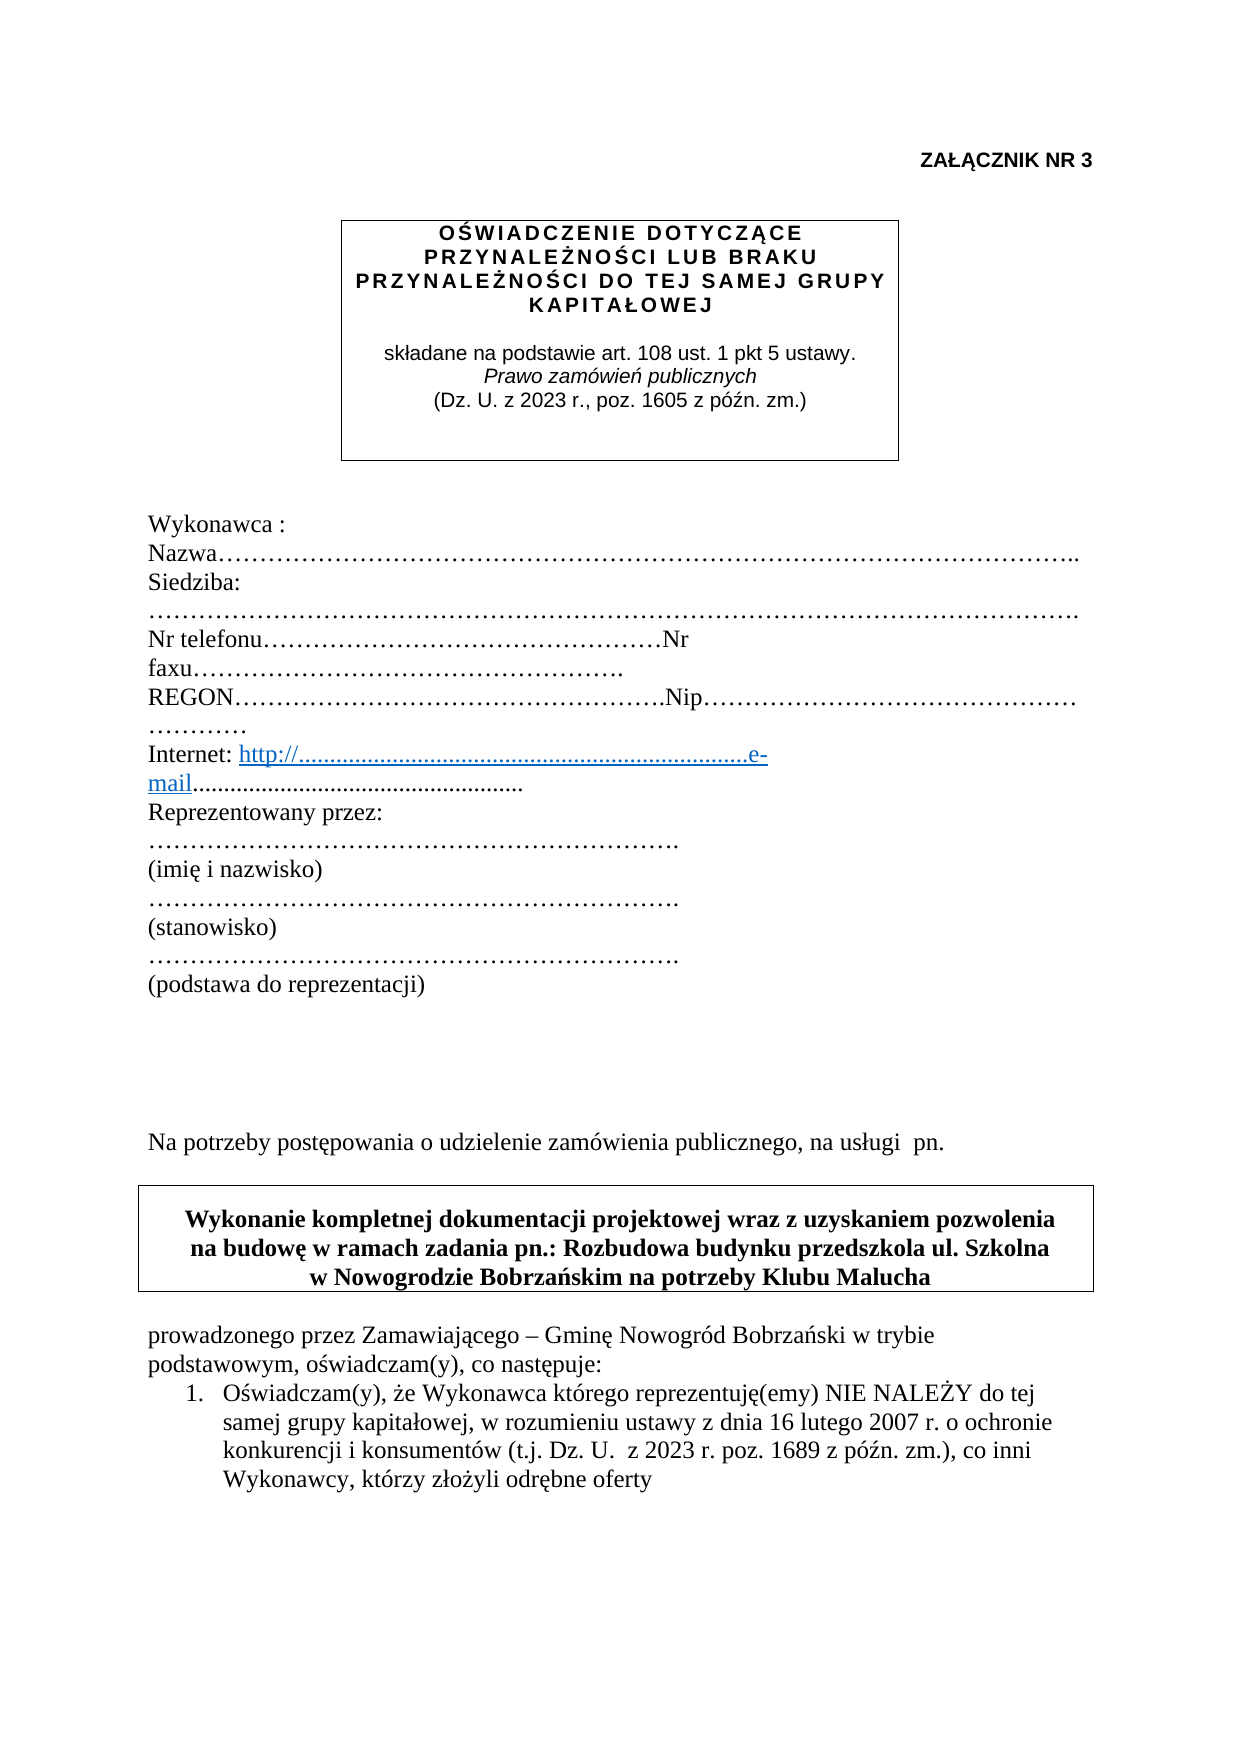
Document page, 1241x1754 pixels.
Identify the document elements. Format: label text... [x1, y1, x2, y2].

text Nr telefonu…………………………………………Nr faxu……………………………………………. [148, 624, 1093, 682]
text ZAŁĄCZNIK NR 3 [148, 148, 1093, 172]
text Reprezentowany przez: [148, 797, 1093, 825]
text ………………………………………………………. (imię i nazwisko) [148, 825, 1093, 883]
text ………………………………………………………. (podstawa do reprezentacji) [148, 940, 1093, 998]
text Wykonawca : [148, 509, 1093, 538]
text Internet: http://........................................................................e-mail..................................................... [148, 739, 1093, 797]
table_header Oświadczenie dotyczące przynależności lub braku przynależności do tej samej grupy kapitałowej składane na podstawie art. 108 ust. 1 pkt 5 ustawy. Prawo zamówień publicznych (Dz. U. z 2023 r., poz. 1605 z późn. zm.) [342, 221, 898, 460]
text Nazwa………………………………………………………………………………………….. [148, 538, 1093, 567]
list Oświadczam(y), że Wykonawca którego reprezentuję(emy) NIE NALEŻY do tej samej grupy kapitałowej, w rozumieniu ustawy z dnia 16 lutego 2007 r. o ochronie konkurencji i konsumentów (t.j. Dz. U. z 2023 r. poz. 1689 z późn. zm.), co inni Wykonawcy, którzy złożyli odrębne oferty [185, 1378, 1093, 1493]
text REGON…………………………………………….Nip………………………………………………… [148, 682, 1093, 739]
text prowadzonego przez Zamawiającego – Gminę Nowogród Bobrzański w trybie podstawowym, oświadczam(y), co następuje: [148, 1321, 1093, 1378]
text ………………………………………………………. (stanowisko) [148, 883, 1093, 940]
text Na potrzeby postępowania o udzielenie zamówienia publicznego, na usługi pn. [148, 1127, 1093, 1156]
text Wykonanie kompletnej dokumentacji projektowej wraz z uzyskaniem pozwolenia na budowę w ramach zadania pn.: Rozbudowa budynku przedszkola ul. Szkolna w Nowogrodzie Bobrzańskim na potrzeby Klubu Malucha [139, 1186, 1093, 1291]
text Siedziba: …………………………………………………………………………………………………. [148, 567, 1093, 624]
